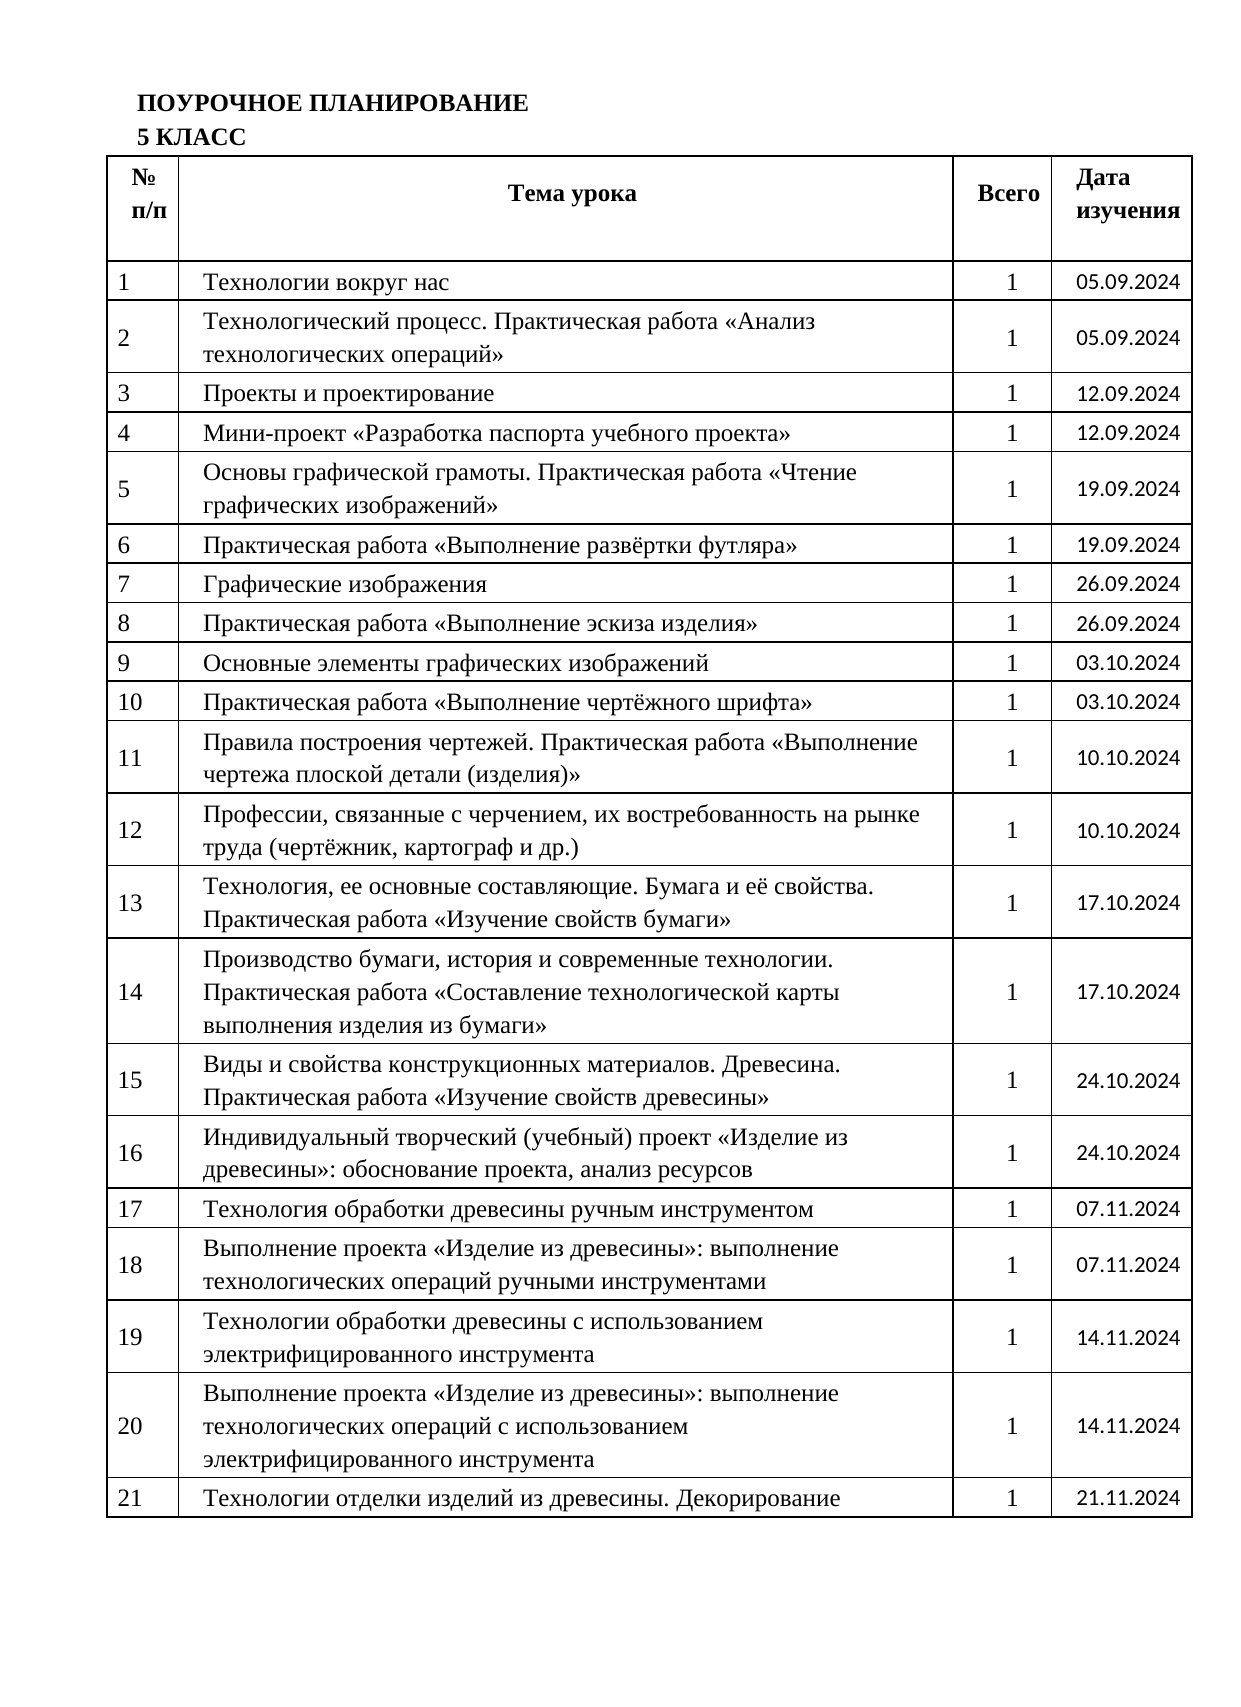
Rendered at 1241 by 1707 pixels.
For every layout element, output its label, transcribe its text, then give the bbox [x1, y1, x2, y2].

table_cell 1 [954, 603, 1051, 641]
table_cell 7 [108, 564, 178, 602]
table_cell 07.11.2024 [1052, 1189, 1191, 1227]
text ПОУРОЧНОЕ ПЛАНИРОВАНИЕ [131, 88, 1122, 117]
table_cell 24.10.2024 [1052, 1044, 1191, 1115]
table_cell 1 [954, 1373, 1051, 1477]
table_cell 21.11.2024 [1052, 1478, 1191, 1516]
table_cell 6 [108, 525, 178, 562]
table_cell 1 [954, 373, 1051, 411]
table_cell Практическая работа «Выполнение эскиза изделия» [179, 603, 952, 641]
table_cell Технология обработки древесины ручным инструментом [179, 1189, 952, 1227]
table_cell Проекты и проектирование [179, 373, 952, 411]
table_header № п/п [108, 157, 178, 260]
table_cell 03.10.2024 [1052, 643, 1191, 680]
table_header Всего [954, 157, 1051, 260]
table_cell 13 [108, 866, 178, 937]
text 5 КЛАСС [131, 122, 1122, 150]
table_cell 17.10.2024 [1052, 939, 1191, 1042]
table_cell 2 [108, 301, 178, 372]
table_cell Практическая работа «Выполнение чертёжного шрифта» [179, 682, 952, 720]
table_cell Основные элементы графических изображений [179, 643, 952, 680]
table_cell Выполнение проекта «Изделие из древесины»: выполнение технологических операций ручными инструментами [179, 1228, 952, 1299]
table_cell 3 [108, 373, 178, 411]
table_cell 26.09.2024 [1052, 564, 1191, 602]
table_cell 1 [954, 794, 1051, 864]
table_cell 17.10.2024 [1052, 866, 1191, 937]
table_cell Технология, ее основные составляющие. Бумага и её свойства. Практическая работа «Изучение свойств бумаги» [179, 866, 952, 937]
table_cell Производство бумаги, история и современные технологии. Практическая работа «Составление технологической карты выполнения изделия из бумаги» [179, 939, 952, 1042]
table_cell 1 [108, 262, 178, 299]
table_cell Правила построения чертежей. Практическая работа «Выполнение чертежа плоской детали (изделия)» [179, 721, 952, 792]
table_cell 11 [108, 721, 178, 792]
table_cell 05.09.2024 [1052, 301, 1191, 372]
table_cell Индивидуальный творческий (учебный) проект «Изделие из древесины»: обоснование проекта, анализ ресурсов [179, 1116, 952, 1187]
table_cell 1 [954, 643, 1051, 680]
table_cell 19 [108, 1301, 178, 1371]
table_cell 1 [954, 564, 1051, 602]
table_cell 8 [108, 603, 178, 641]
table_cell 1 [954, 301, 1051, 372]
table_cell 1 [954, 1116, 1051, 1187]
table_cell 1 [954, 721, 1051, 792]
table_cell 07.11.2024 [1052, 1228, 1191, 1299]
table_cell 21 [108, 1478, 178, 1516]
table_cell 4 [108, 413, 178, 451]
table_cell 1 [954, 1189, 1051, 1227]
table_cell 19.09.2024 [1052, 525, 1191, 562]
table_cell 14 [108, 939, 178, 1042]
table_cell Технологии вокруг нас [179, 262, 952, 299]
table_cell 19.09.2024 [1052, 452, 1191, 523]
table_cell 15 [108, 1044, 178, 1115]
table_cell 14.11.2024 [1052, 1373, 1191, 1477]
table_cell 20 [108, 1373, 178, 1477]
table_cell 1 [954, 682, 1051, 720]
table_cell 5 [108, 452, 178, 523]
table_cell 12.09.2024 [1052, 413, 1191, 451]
table_cell 9 [108, 643, 178, 680]
table_cell Технологии обработки древесины с использованием электрифицированного инструмента [179, 1301, 952, 1371]
table_cell 1 [954, 262, 1051, 299]
table_cell 1 [954, 1228, 1051, 1299]
table_header Тема урока [179, 157, 952, 260]
table_cell 03.10.2024 [1052, 682, 1191, 720]
table_cell 18 [108, 1228, 178, 1299]
table_cell 1 [954, 1478, 1051, 1516]
table_cell 12 [108, 794, 178, 864]
table_cell Выполнение проекта «Изделие из древесины»: выполнение технологических операций с использованием электрифицированного инструмента [179, 1373, 952, 1477]
table_cell 14.11.2024 [1052, 1301, 1191, 1371]
table_cell Виды и свойства конструкционных материалов. Древесина. Практическая работа «Изучение свойств древесины» [179, 1044, 952, 1115]
table_cell 16 [108, 1116, 178, 1187]
table_cell 10 [108, 682, 178, 720]
table_cell 1 [954, 525, 1051, 562]
table_cell Технологический процесс. Практическая работа «Анализ технологических операций» [179, 301, 952, 372]
table_cell 05.09.2024 [1052, 262, 1191, 299]
table_header Дата изучения [1052, 157, 1191, 260]
table_cell 1 [954, 939, 1051, 1042]
table_cell 1 [954, 413, 1051, 451]
table_cell 24.10.2024 [1052, 1116, 1191, 1187]
table_cell 10.10.2024 [1052, 794, 1191, 864]
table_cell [179, 1478, 952, 1516]
table_cell 1 [954, 1301, 1051, 1371]
table_cell 1 [954, 866, 1051, 937]
table_cell Практическая работа «Выполнение развёртки футляра» [179, 525, 952, 562]
table_cell 26.09.2024 [1052, 603, 1191, 641]
table_cell Мини-проект «Разработка паспорта учебного проекта» [179, 413, 952, 451]
table_cell 1 [954, 452, 1051, 523]
table_cell 12.09.2024 [1052, 373, 1191, 411]
table_cell 10.10.2024 [1052, 721, 1191, 792]
table_cell Профессии, связанные с черчением, их востребованность на рынке труда (чертёжник, картограф и др.) [179, 794, 952, 864]
table_cell Основы графической грамоты. Практическая работа «Чтение графических изображений» [179, 452, 952, 523]
table_cell Графические изображения [179, 564, 952, 602]
table_cell 17 [108, 1189, 178, 1227]
table_cell 1 [954, 1044, 1051, 1115]
